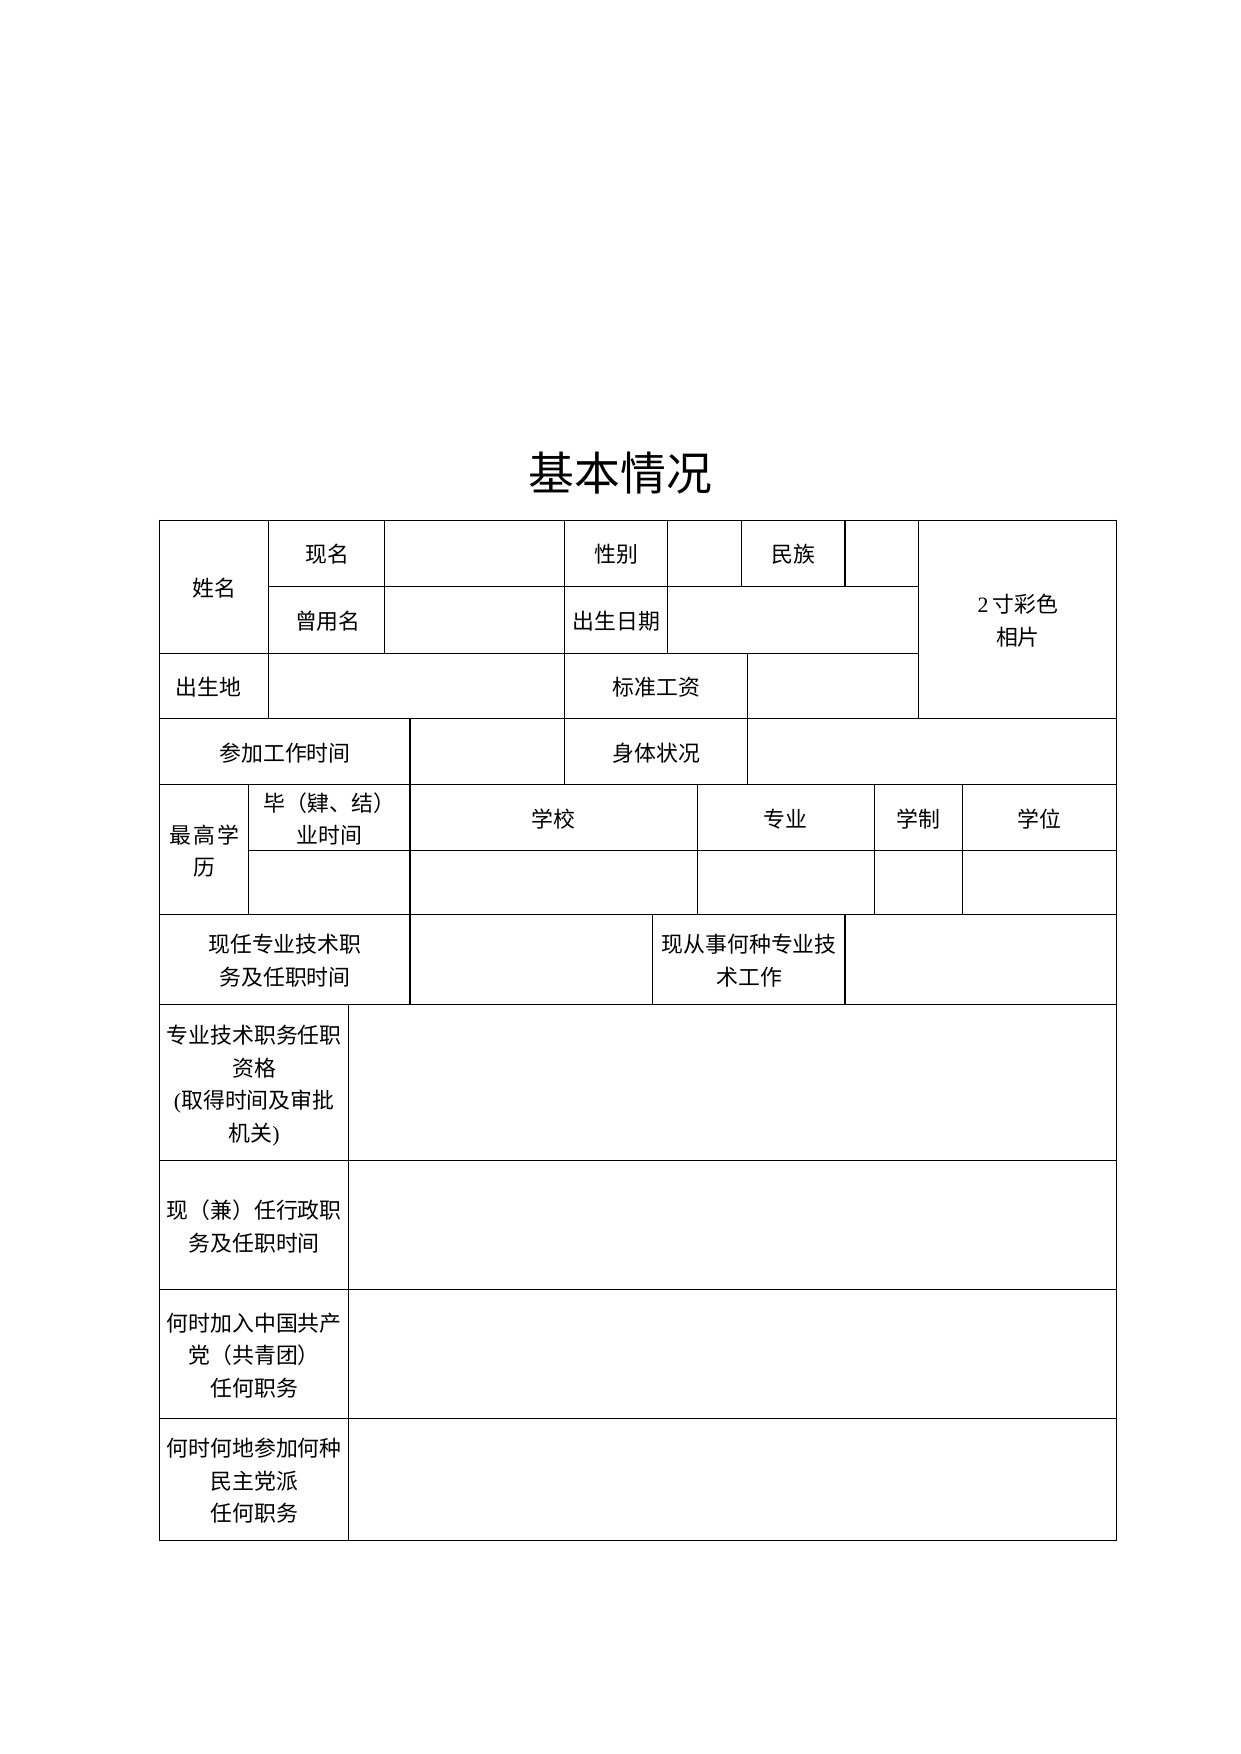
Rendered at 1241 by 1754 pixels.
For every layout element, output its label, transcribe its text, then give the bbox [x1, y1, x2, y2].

table_cell 现任专业技术职 务及任职时间 [160, 915, 409, 1004]
table_cell 最高学历 [160, 785, 248, 914]
text 基本情况 [165, 422, 1075, 519]
table_cell [668, 587, 918, 652]
table_header [668, 521, 741, 586]
table_cell 毕（肄、结）业时间 [249, 785, 409, 850]
table_cell [748, 719, 1116, 784]
table_cell [411, 915, 652, 1004]
table_cell 参加工作时间 [160, 719, 409, 784]
table_header 性别 [565, 521, 667, 586]
table_cell 何时何地参加何种民主党派 任何职务 [160, 1419, 348, 1540]
table_cell 曾用名 [269, 587, 384, 652]
table_cell 学制 [875, 785, 962, 850]
table_cell [748, 654, 918, 718]
table_cell [349, 1419, 1116, 1540]
table_cell 出生地 [160, 654, 268, 718]
table_cell [698, 851, 874, 914]
table_cell [875, 851, 962, 914]
table_cell [349, 1005, 1116, 1160]
table_cell 身体状况 [565, 719, 747, 784]
table_cell 专业 [698, 785, 874, 850]
table_header 2寸彩色 相片 [919, 521, 1116, 718]
table_header 现名 [269, 521, 384, 586]
table_header 姓名 [160, 521, 268, 652]
table_cell 学校 [411, 785, 697, 850]
table_header [385, 521, 564, 586]
table_cell 何时加入中国共产党（共青团） 任何职务 [160, 1290, 348, 1418]
table_header 民族 [742, 521, 844, 586]
table_cell [411, 851, 697, 914]
table_cell [249, 851, 409, 914]
table_cell [846, 915, 1116, 1004]
table_cell 现（兼）任行政职务及任职时间 [160, 1161, 348, 1289]
table_header [846, 521, 918, 586]
table_cell [411, 719, 564, 784]
table_cell [349, 1161, 1116, 1289]
table_cell [349, 1290, 1116, 1418]
table_cell 现从事何种专业技术工作 [653, 915, 844, 1004]
table_cell 标准工资 [565, 654, 747, 718]
table_cell 学位 [963, 785, 1116, 850]
table_cell 专业技术职务任职资格 (取得时间及审批机关) [160, 1005, 348, 1160]
table_cell [269, 654, 564, 718]
table_cell [385, 587, 564, 652]
table_cell 出生日期 [565, 587, 667, 652]
table_cell [963, 851, 1116, 914]
